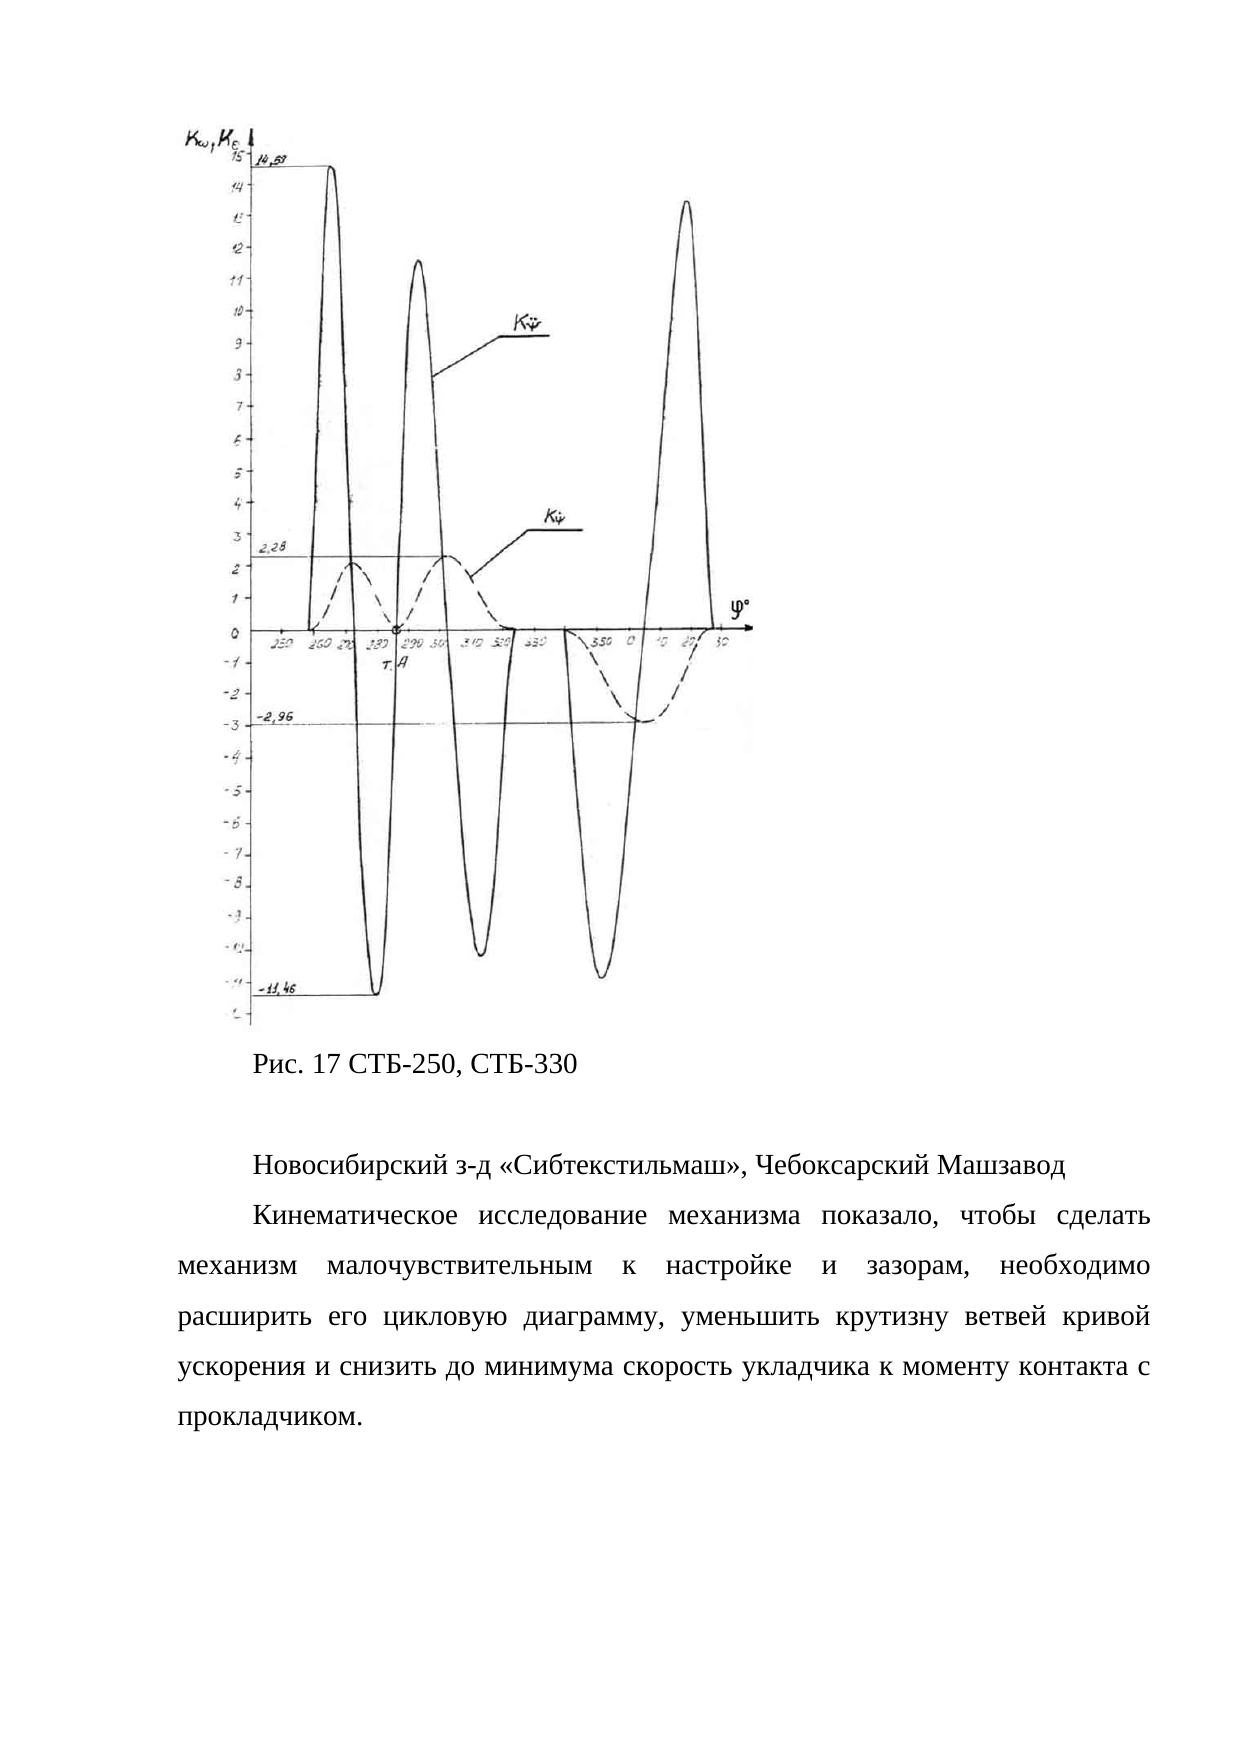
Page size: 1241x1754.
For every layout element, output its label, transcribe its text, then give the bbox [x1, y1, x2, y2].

text Кинематическое исследование механизма показало, чтобы сделать механизм малочувствительным к настройке и зазорам, необходимо расширить его цикловую диаграмму, уменьшить крутизну ветвей кривой ускорения и снизить до минимума скорость укладчика к моменту контакта с прокладчиком. [177, 1197, 1152, 1432]
picture [177, 124, 753, 1034]
text Рис. 17 СТБ-250, СТБ-330 [177, 1046, 1152, 1080]
text Новосибирский з-д «Сибтекстильмаш», Чебоксарский Машзавод [177, 1147, 1152, 1180]
